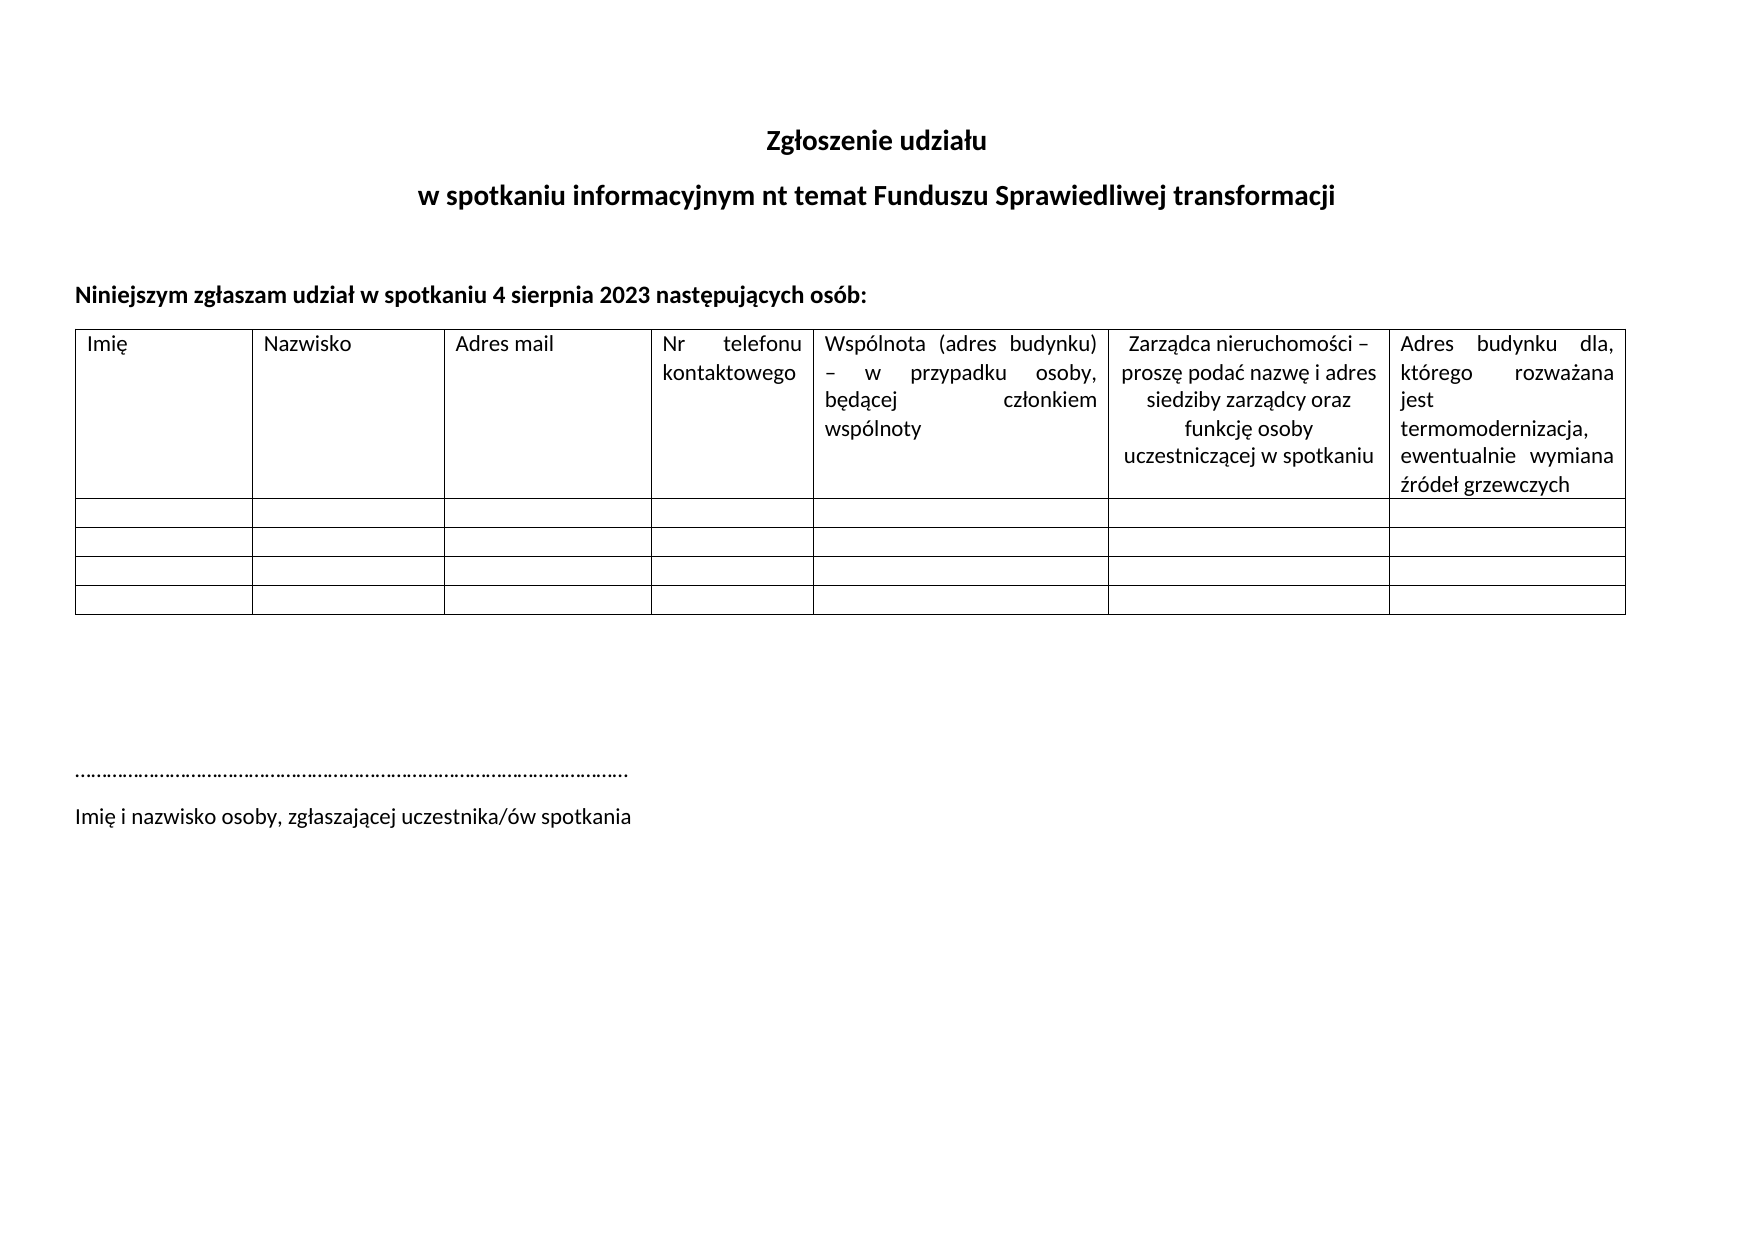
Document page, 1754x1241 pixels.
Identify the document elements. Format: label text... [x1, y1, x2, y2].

table_cell [1109, 528, 1389, 556]
table_cell [1390, 557, 1625, 585]
table_cell [445, 586, 651, 614]
table_cell [814, 557, 1108, 585]
table_cell [1109, 557, 1389, 585]
table_header Wspólnota (adres budynku) – w przypadku osoby, będącej członkiem wspólnoty [814, 330, 1108, 498]
text Zgłoszenie udziału [75, 122, 1679, 157]
table_cell [76, 557, 252, 585]
table_cell [253, 528, 444, 556]
text w spotkaniu informacyjnym nt temat Funduszu Sprawiedliwej transformacji [75, 177, 1679, 213]
table_cell [814, 528, 1108, 556]
table_cell [652, 528, 813, 556]
table_cell [253, 499, 444, 527]
table_cell [76, 528, 252, 556]
table_cell [814, 499, 1108, 527]
table_header Nr telefonu kontaktowego [652, 330, 813, 498]
table_cell [445, 528, 651, 556]
table_cell [814, 586, 1108, 614]
table_header Zarządca nieruchomości – proszę podać nazwę i adres siedziby zarządcy oraz funkcję osoby uczestniczącej w spotkaniu [1109, 330, 1389, 498]
table_header Nazwisko [253, 330, 444, 498]
text Niniejszym zgłaszam udział w spotkaniu 4 sierpnia 2023 następujących osób: [75, 279, 1679, 309]
table_cell [1390, 586, 1625, 614]
text …………………………………………………………………………………………… [75, 756, 1679, 784]
table_cell [1390, 499, 1625, 527]
table_cell [652, 499, 813, 527]
table_cell [1109, 499, 1389, 527]
table_cell [76, 586, 252, 614]
table_cell [652, 557, 813, 585]
table_cell [76, 499, 252, 527]
table_header Adres mail [445, 330, 651, 498]
table_cell [445, 499, 651, 527]
table_header Imię [76, 330, 252, 498]
table_cell [652, 586, 813, 614]
text Imię i nazwisko osoby, zgłaszającej uczestnika/ów spotkania [75, 802, 1679, 831]
table_cell [445, 557, 651, 585]
table_cell [1109, 586, 1389, 614]
table_cell [253, 586, 444, 614]
table_cell [1390, 528, 1625, 556]
table_cell [253, 557, 444, 585]
table_header Adres budynku dla, którego rozważana jest termomodernizacja, ewentualnie wymiana źródeł grzewczych [1390, 330, 1625, 498]
